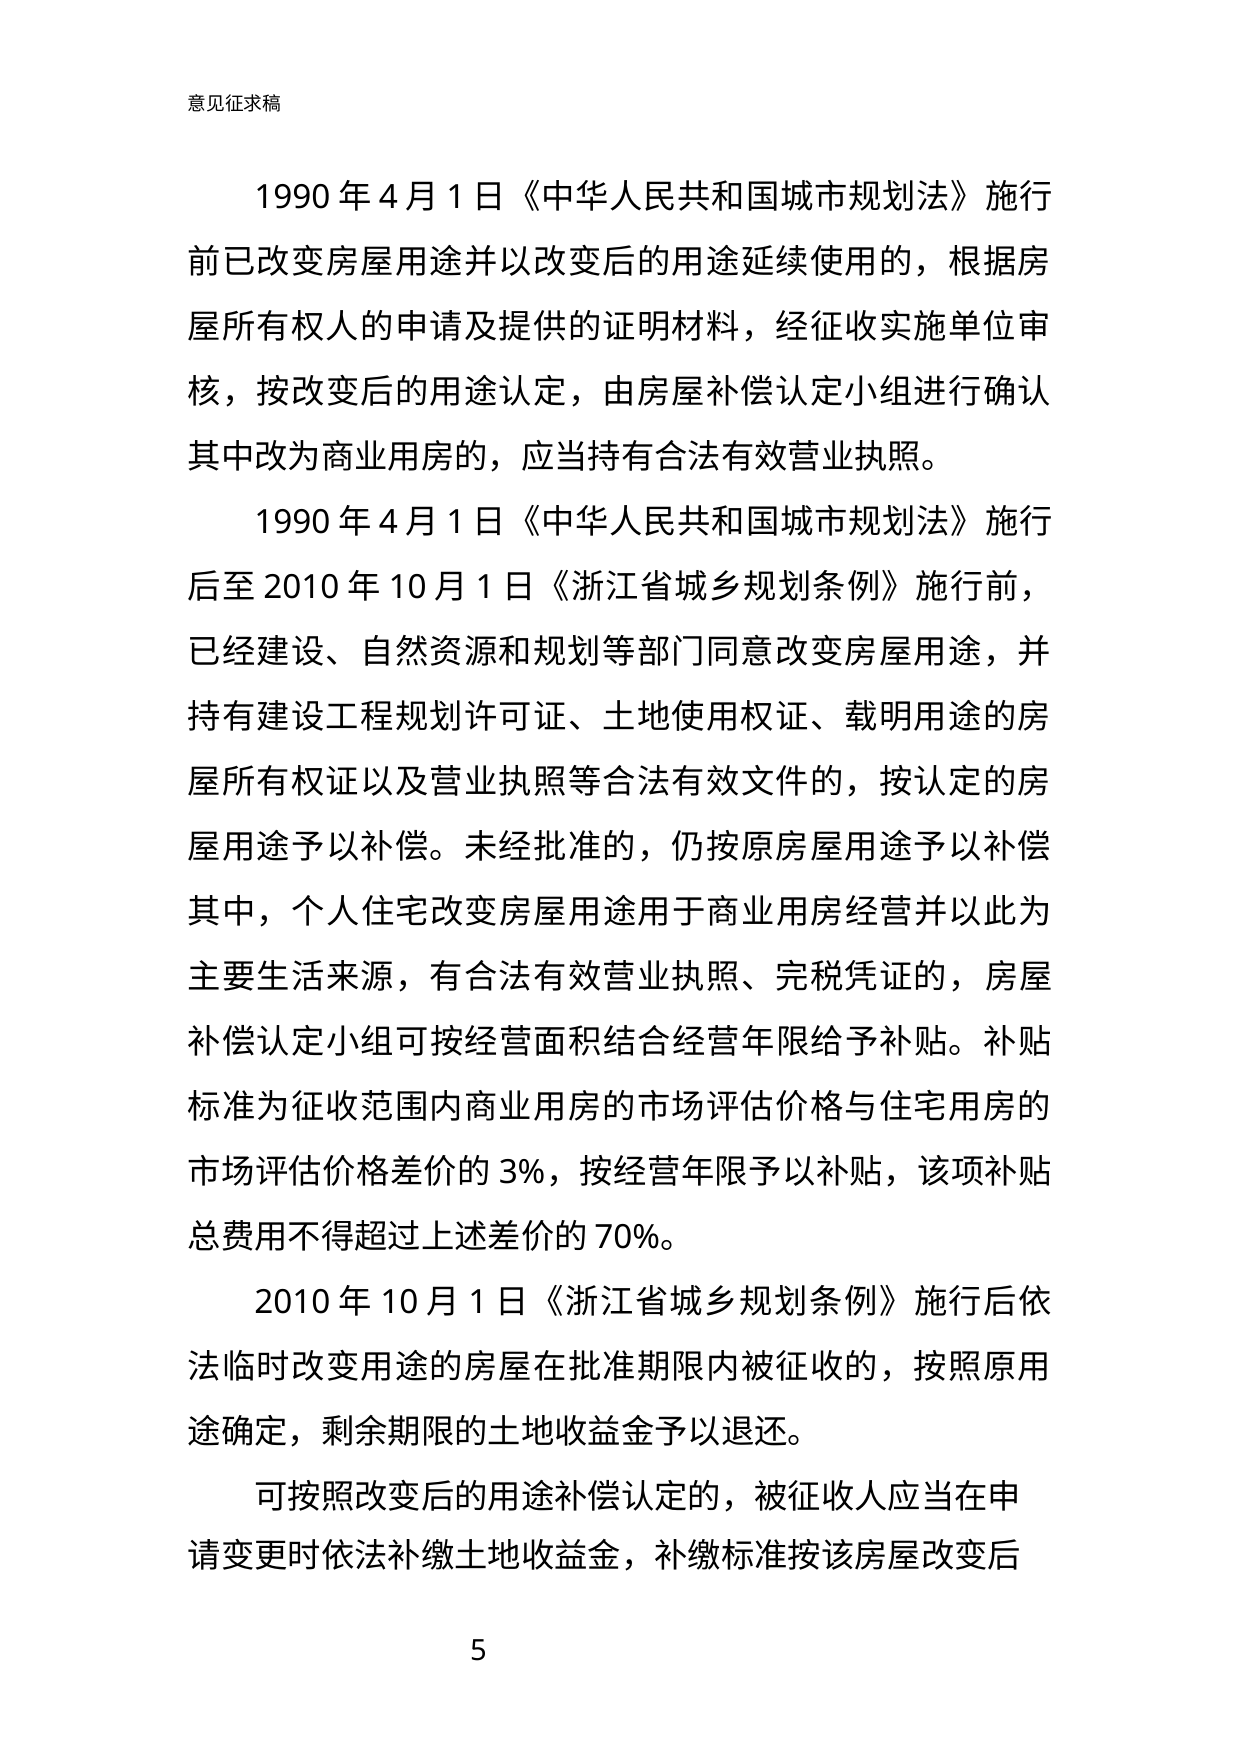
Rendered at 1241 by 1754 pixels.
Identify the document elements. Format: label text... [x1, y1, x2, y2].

text 1990年4月1日《中华人民共和国城市规划法》施行后至2010年10月1日《浙江省城乡规划条例》施行前，已经建设、自然资源和规划等部门同意改变房屋用途，并持有建设工程规划许可证、土地使用权证、载明用途的房屋所有权证以及营业执照等合法有效文件的，按认定的房屋用途予以补偿。未经批准的，仍按原房屋用途予以补偿。其中，个人住宅改变房屋用途用于商业用房经营并以此为主要生活来源，有合法有效营业执照、完税凭证的，房屋补偿认定小组可按经营面积结合经营年限给予补贴。补贴标准为征收范围内商业用房的市场评估价格与住宅用房的市场评估价格差价的3%，按经营年限予以补贴，该项补贴总费用不得超过上述差价的70%。 [187, 487, 1053, 1267]
text 1990年4月1日《中华人民共和国城市规划法》施行前已改变房屋用途并以改变后的用途延续使用的，根据房屋所有权人的申请及提供的证明材料，经征收实施单位审核，按改变后的用途认定，由房屋补偿认定小组进行确认；其中改为商业用房的，应当持有合法有效营业执照。 [187, 162, 1053, 487]
text 2010年10月1日《浙江省城乡规划条例》施行后依法临时改变用途的房屋在批准期限内被征收的，按照原用途确定，剩余期限的土地收益金予以退还。 [187, 1267, 1053, 1462]
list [187, 1462, 1053, 1579]
